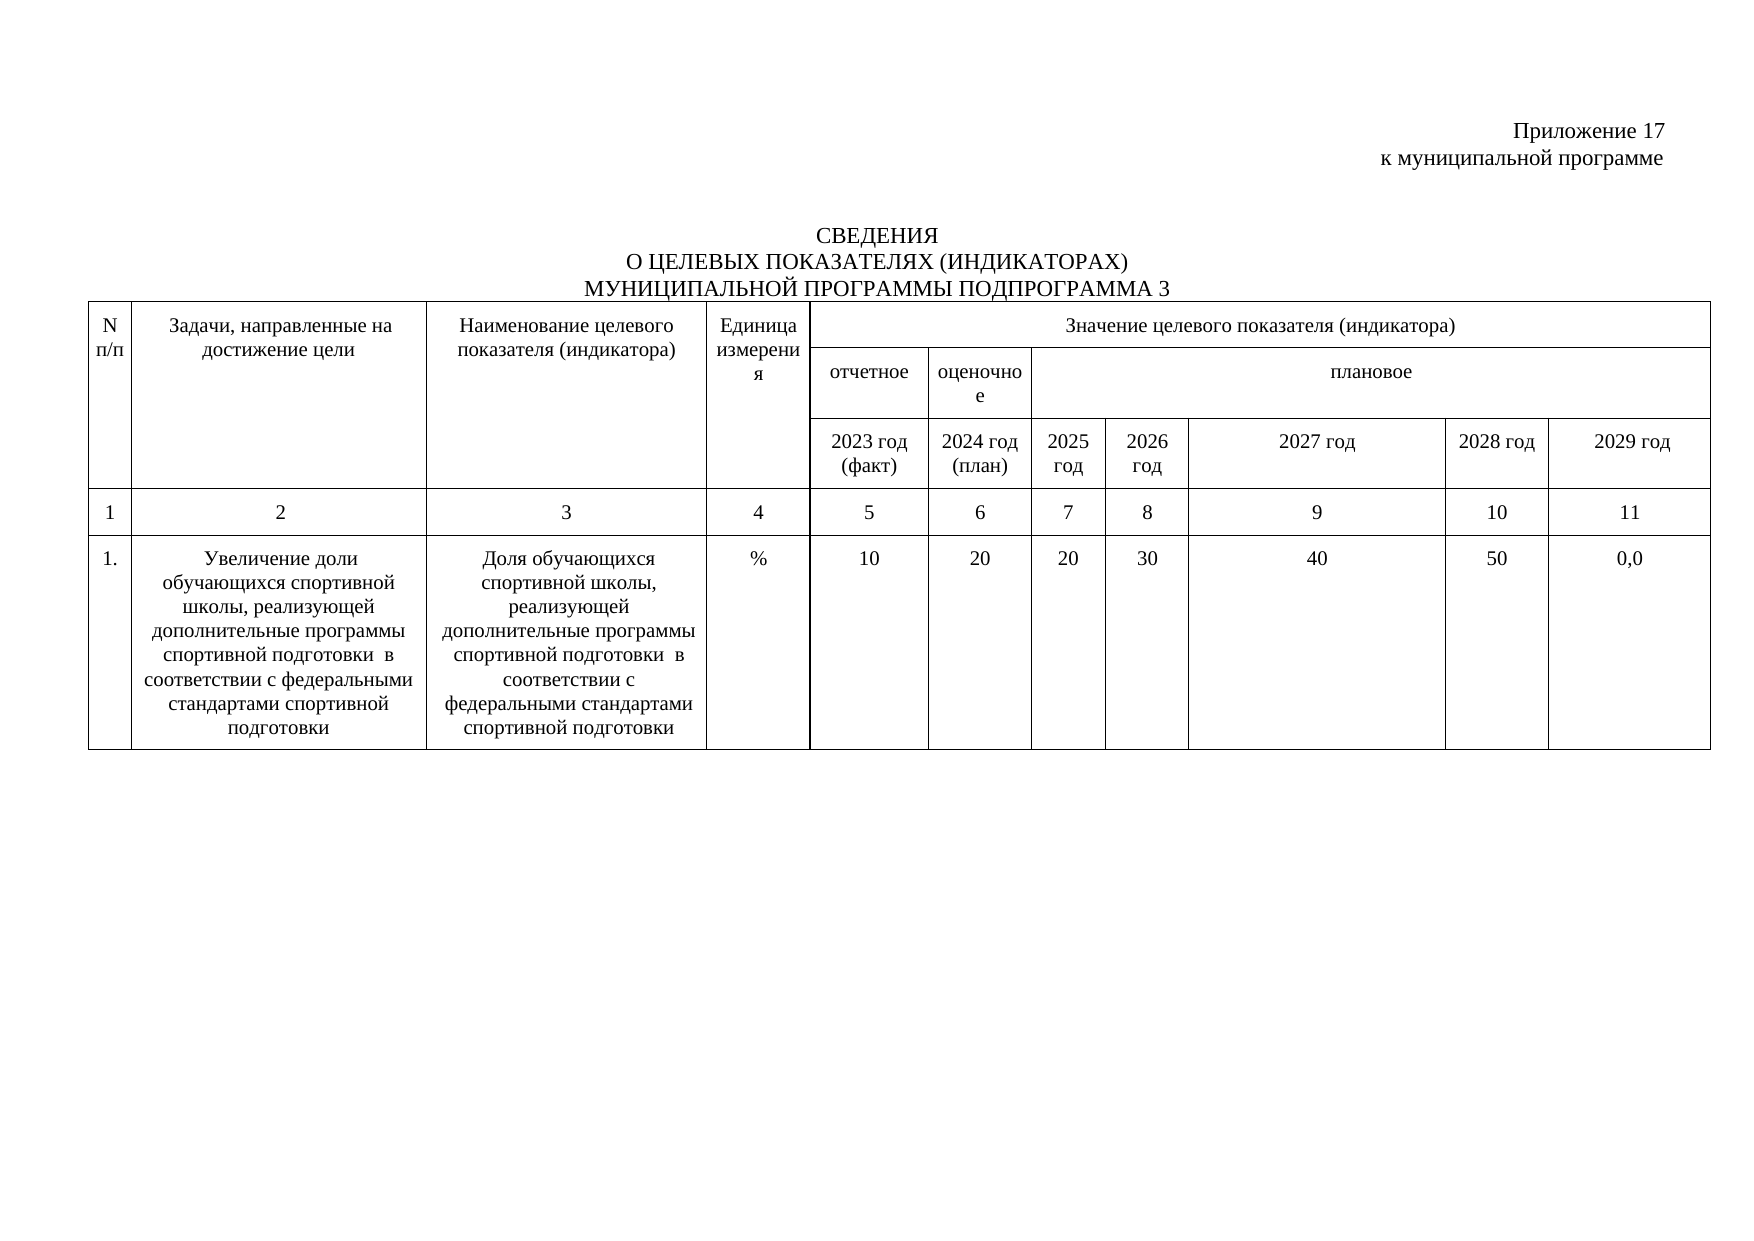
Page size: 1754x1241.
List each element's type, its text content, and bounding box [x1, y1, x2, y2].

table_header Задачи, направленные на достижение цели [132, 302, 426, 488]
table_cell 1 [89, 489, 131, 534]
table_cell 2025 год [1032, 419, 1105, 488]
table_cell 4 [707, 489, 809, 534]
table_cell плановое [1032, 348, 1710, 418]
table_cell Увеличение доли обучающихся спортивной школы, реализующей дополнительные программы спортивной подготовки в соответствии с федеральными стандартами спортивной подготовки [132, 536, 426, 749]
table_cell 2026 год [1106, 419, 1188, 488]
table_cell 10 [811, 536, 928, 749]
text О ЦЕЛЕВЫХ ПОКАЗАТЕЛЯХ (ИНДИКАТОРАХ) [89, 248, 1665, 274]
table_cell 30 [1106, 536, 1188, 749]
table_cell 2029 год [1549, 419, 1710, 488]
table_cell 1. [89, 536, 131, 749]
text МУНИЦИПАЛЬНОЙ ПРОГРАММЫ ПОДПРОГРАММА 3 [89, 274, 1665, 301]
table_cell 2 [132, 489, 426, 534]
table_cell Доля обучающихся спортивной школы, реализующей дополнительные программы спортивной подготовки в соответствии с федеральными стандартами спортивной подготовки [427, 536, 706, 749]
text Приложение 17 [89, 117, 1665, 144]
table_cell 20 [1032, 536, 1105, 749]
table_header Наименование целевого показателя (индикатора) [427, 302, 706, 488]
table_cell % [707, 536, 809, 749]
table_cell 9 [1189, 489, 1445, 534]
table_header N п/п [89, 302, 131, 488]
table_cell 5 [811, 489, 928, 534]
text СВЕДЕНИЯ [89, 222, 1665, 248]
table_header Значение целевого показателя (индикатора) [811, 302, 1710, 347]
table_cell отчетное [811, 348, 928, 418]
table_cell 7 [1032, 489, 1105, 534]
table_cell 0,0 [1549, 536, 1710, 749]
table_cell 40 [1189, 536, 1445, 749]
table_cell оценочное [929, 348, 1031, 418]
table_header Единица измерения [707, 302, 809, 488]
table_cell 6 [929, 489, 1031, 534]
table_cell 3 [427, 489, 706, 534]
table_cell 10 [1446, 489, 1548, 534]
table_cell 11 [1549, 489, 1710, 534]
table_cell 50 [1446, 536, 1548, 749]
table_cell 2024 год (план) [929, 419, 1031, 488]
table_cell 2028 год [1446, 419, 1548, 488]
table_cell 20 [929, 536, 1031, 749]
text к муниципальной программе [89, 144, 1665, 170]
table_cell 2027 год [1189, 419, 1445, 488]
table_cell 2023 год (факт) [811, 419, 928, 488]
table_cell 8 [1106, 489, 1188, 534]
